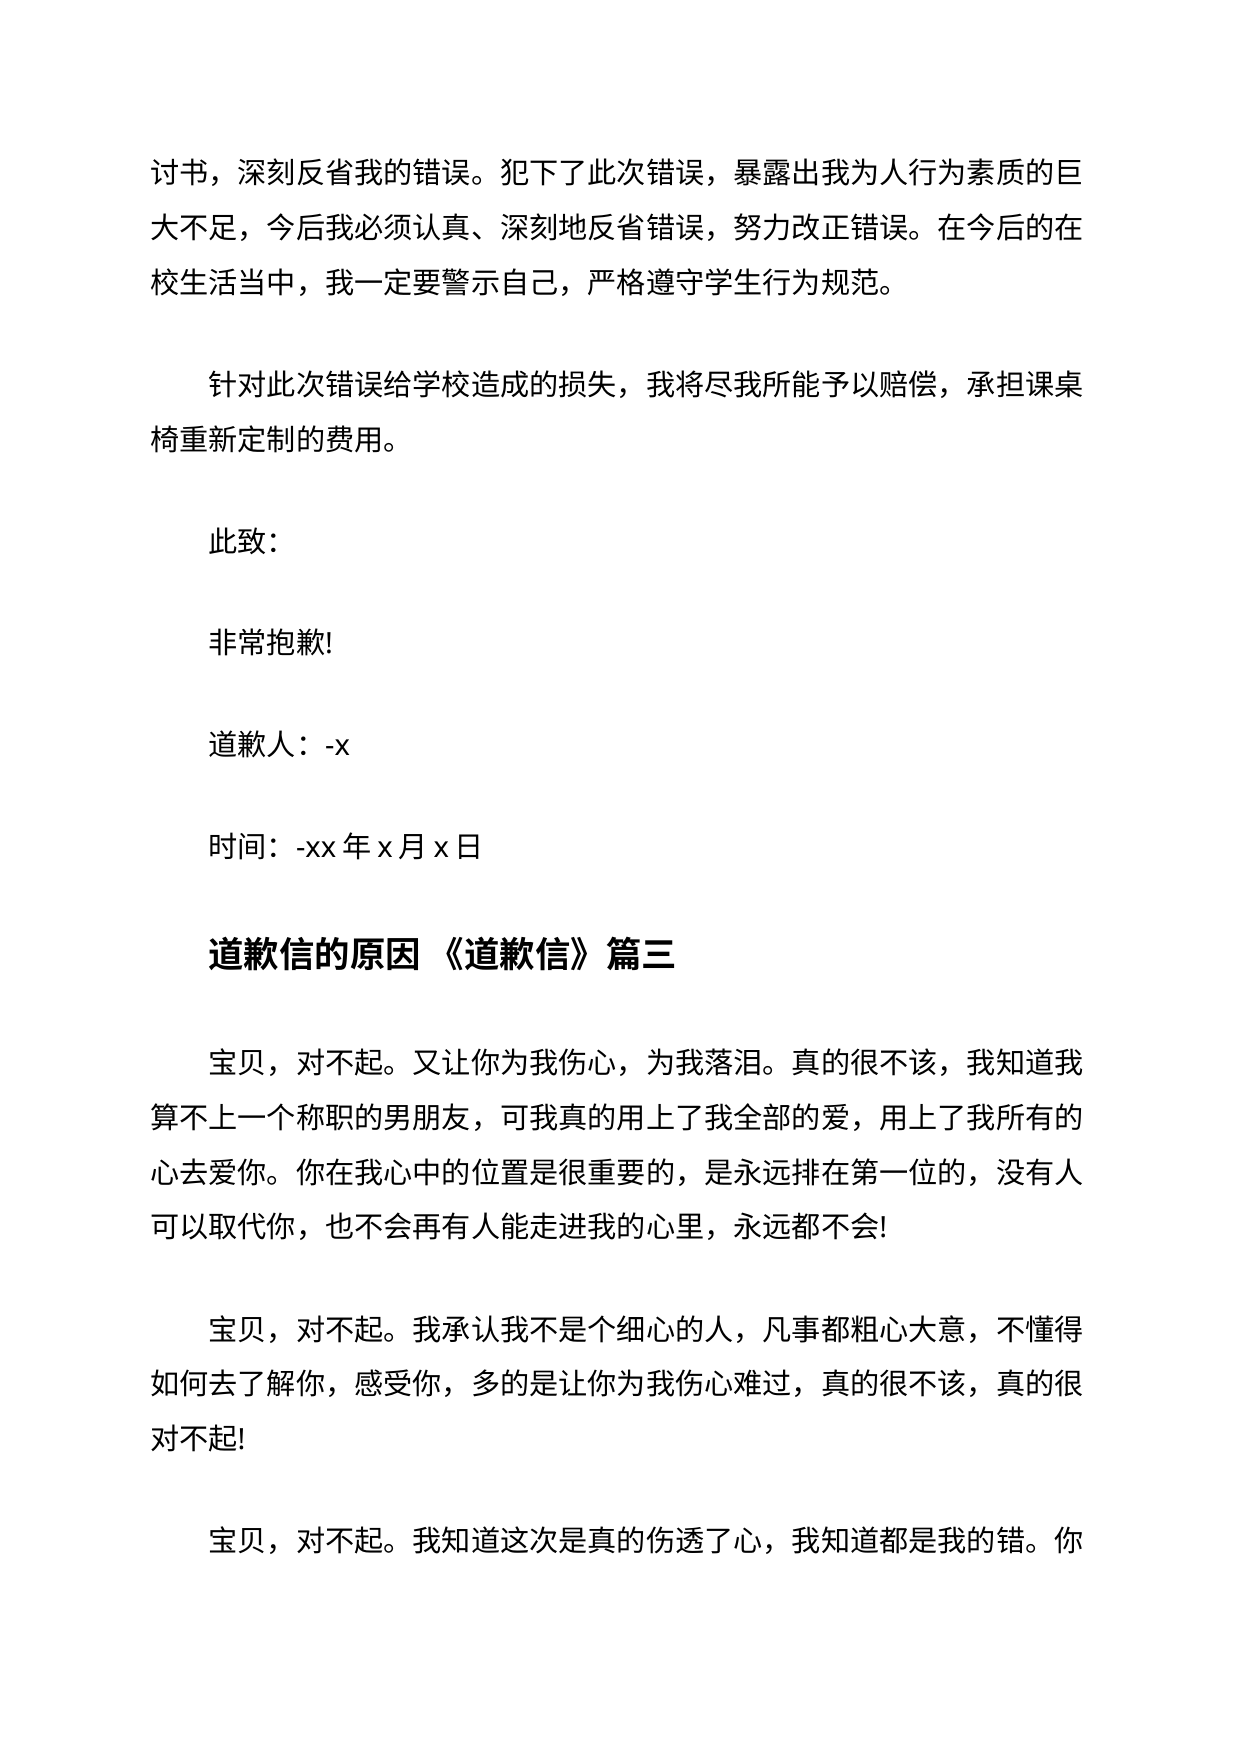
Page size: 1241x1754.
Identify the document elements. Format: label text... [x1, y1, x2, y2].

text 此致： [150, 518, 1090, 561]
text 针对此次错误给学校造成的损失，我将尽我所能予以赔偿，承担课桌椅重新定制的费用。 [150, 362, 1090, 459]
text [150, 1518, 1090, 1560]
text 时间：-xx年x月x日 [150, 824, 1090, 866]
text 宝贝，对不起。我承认我不是个细心的人，凡事都粗心大意，不懂得如何去了解你，感受你，多的是让你为我伤心难过，真的很不该，真的很对不起! [150, 1306, 1090, 1458]
text 非常抱歉! [150, 620, 1090, 662]
text 道歉人：-x [150, 722, 1090, 764]
text 道歉信的原因 《道歉信》篇三 [150, 926, 1090, 977]
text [150, 150, 1090, 302]
text 宝贝，对不起。又让你为我伤心，为我落泪。真的很不该，我知道我算不上一个称职的男朋友，可我真的用上了我全部的爱，用上了我所有的心去爱你。你在我心中的位置是很重要的，是永远排在第一位的，没有人可以取代你，也不会再有人能走进我的心里，永远都不会! [150, 1039, 1090, 1246]
